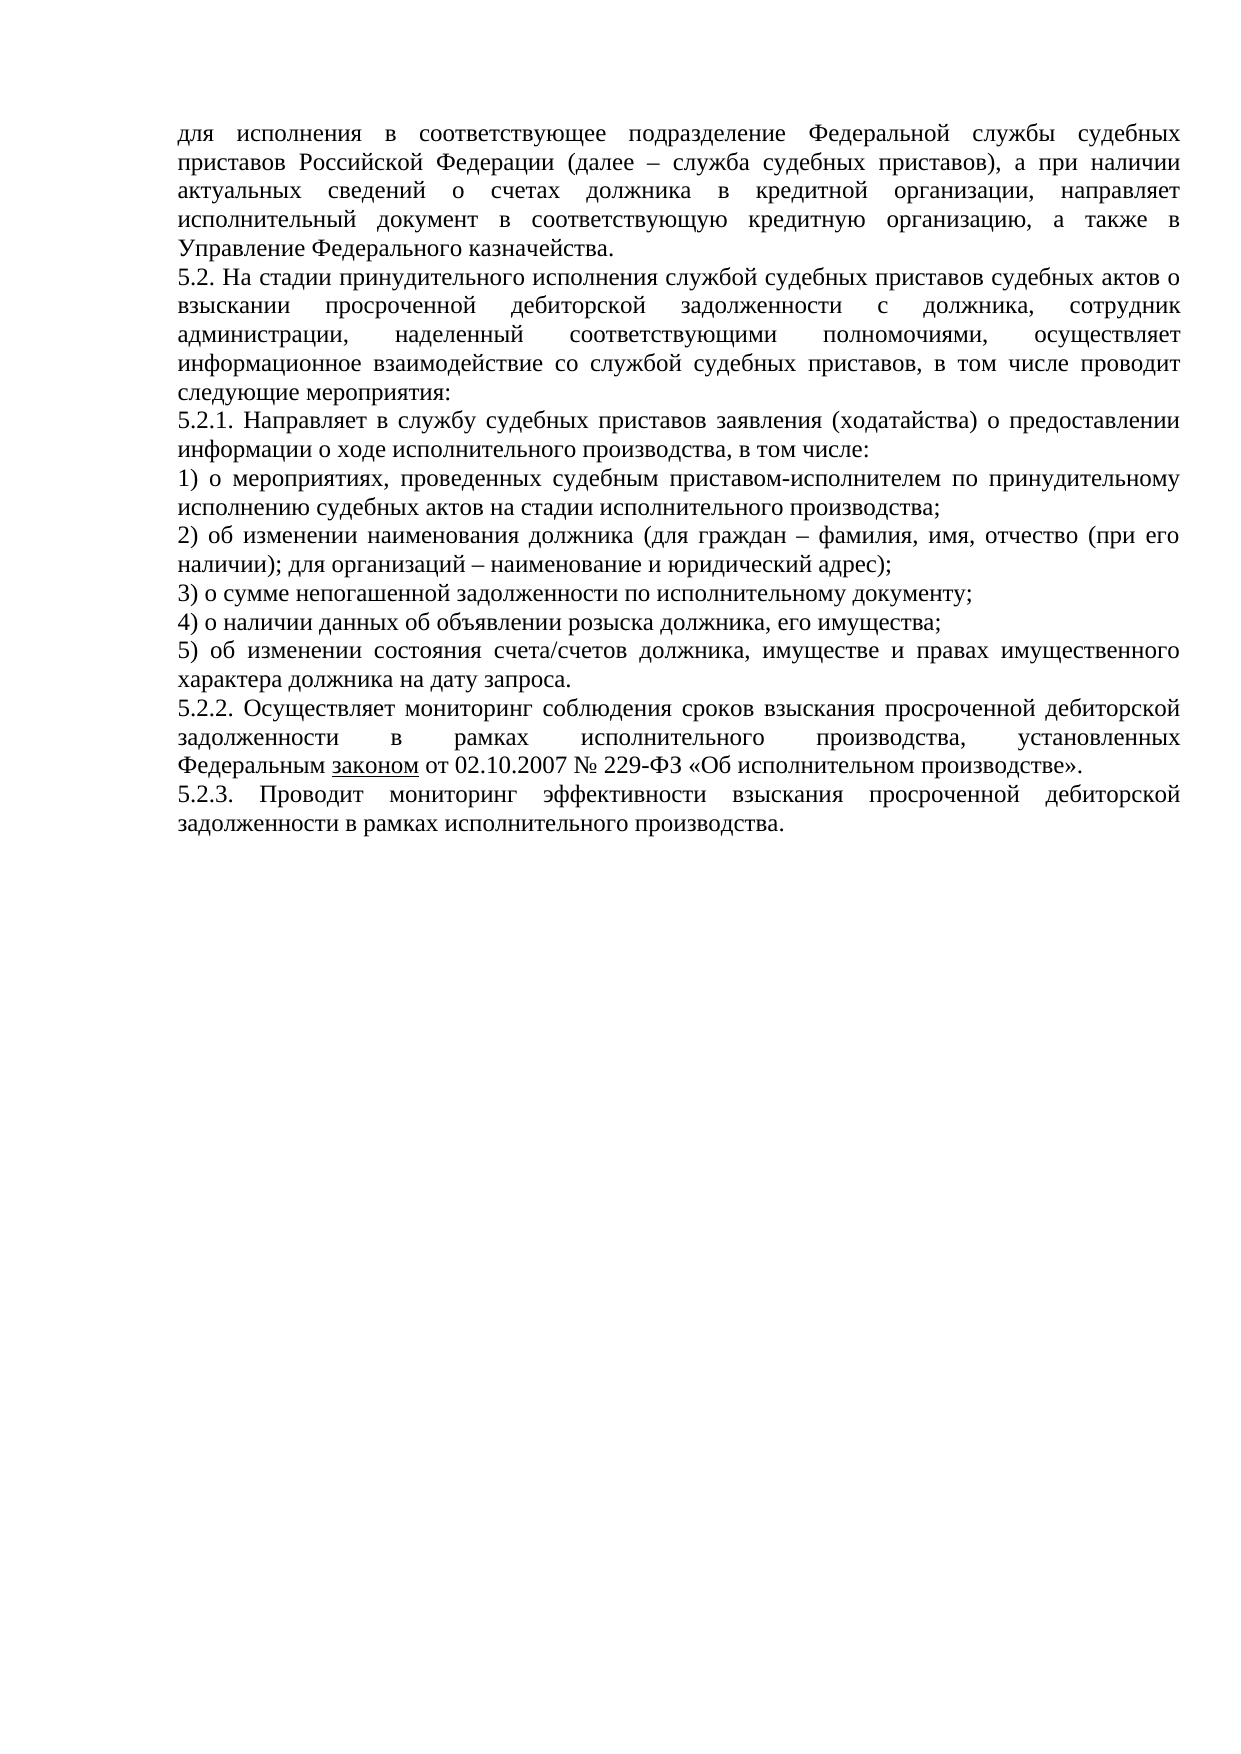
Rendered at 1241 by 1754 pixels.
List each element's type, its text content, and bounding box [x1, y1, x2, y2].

text 3) о сумме непогашенной задолженности по исполнительному документу; [177, 578, 1181, 607]
text 5.2.2. Осуществляет мониторинг соблюдения сроков взыскания просроченной дебиторской задолженности в рамках исполнительного производства, установленных Федеральным законом от 02.10.2007 № 229-ФЗ «Об исполнительном производстве». [177, 693, 1181, 779]
text 4) о наличии данных об объявлении розыска должника, его имущества; [177, 607, 1181, 636]
text 5.2.3. Проводит мониторинг эффективности взыскания просроченной дебиторской задолженности в рамках исполнительного производства. [177, 779, 1181, 837]
text 5) об изменении состояния счета/счетов должника, имуществе и правах имущественного характера должника на дату запроса. [177, 636, 1181, 693]
text 5.2. На стадии принудительного исполнения службой судебных приставов судебных актов о взыскании просроченной дебиторской задолженности с должника, сотрудник администрации, наделенный соответствующими полномочиями, осуществляет информационное взаимодействие со службой судебных приставов, в том числе проводит следующие мероприятия: [177, 262, 1181, 406]
text 1) о мероприятиях, проведенных судебным приставом-исполнителем по принудительному исполнению судебных актов на стадии исполнительного производства; [177, 463, 1181, 521]
text 5.2.1. Направляет в службу судебных приставов заявления (ходатайства) о предоставлении информации о ходе исполнительного производства, в том числе: [177, 406, 1181, 463]
text 2) об изменении наименования должника (для граждан – фамилия, имя, отчество (при его наличии); для организаций – наименование и юридический адрес); [177, 521, 1181, 578]
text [177, 118, 1181, 262]
